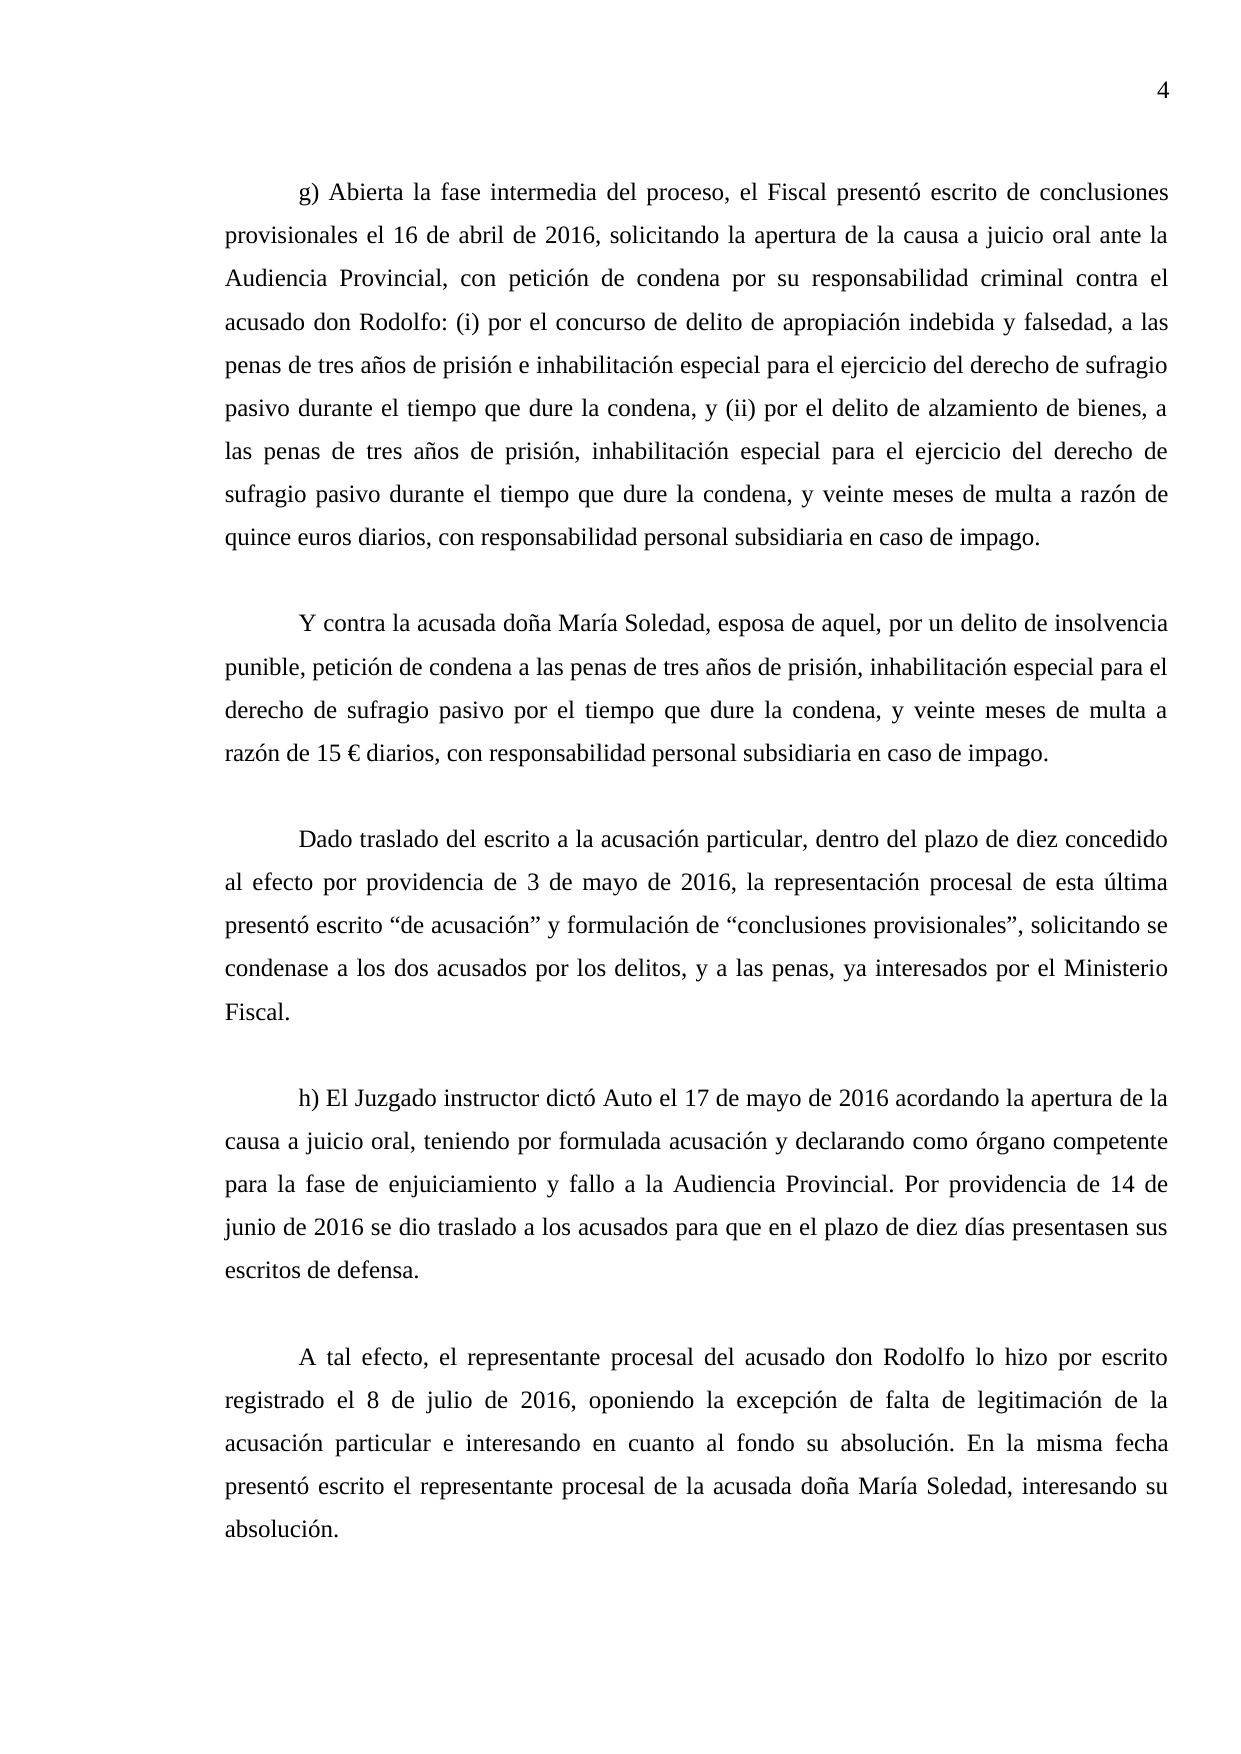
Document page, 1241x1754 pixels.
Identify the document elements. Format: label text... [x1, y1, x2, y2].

text Y contra la acusada doña María Soledad, esposa de aquel, por un delito de insolvencia punible, petición de condena a las penas de tres años de prisión, inhabilitación especial para el derecho de sufragio pasivo por el tiempo que dure la condena, y veinte meses de multa a razón de 15 € diarios, con responsabilidad personal subsidiaria en caso de impago. [224, 608, 1169, 767]
text g) Abierta la fase intermedia del proceso, el Fiscal presentó escrito de conclusiones provisionales el 16 de abril de 2016, solicitando la apertura de la causa a juicio oral ante la Audiencia Provincial, con petición de condena por su responsabilidad criminal contra el acusado don Rodolfo: (i) por el concurso de delito de apropiación indebida y falsedad, a las penas de tres años de prisión e inhabilitación especial para el ejercicio del derecho de sufragio pasivo durante el tiempo que dure la condena, y (ii) por el delito de alzamiento de bienes, a las penas de tres años de prisión, inhabilitación especial para el ejercicio del derecho de sufragio pasivo durante el tiempo que dure la condena, y veinte meses de multa a razón de quince euros diarios, con responsabilidad personal subsidiaria en caso de impago. [224, 177, 1169, 551]
text Dado traslado del escrito a la acusación particular, dentro del plazo de diez concedido al efecto por providencia de 3 de mayo de 2016, la representación procesal de esta última presentó escrito “de acusación” y formulación de “conclusiones provisionales”, solicitando se condenase a los dos acusados por los delitos, y a las penas, ya interesados por el Ministerio Fiscal. [224, 824, 1169, 1025]
text A tal efecto, el representante procesal del acusado don Rodolfo lo hizo por escrito registrado el 8 de julio de 2016, oponiendo la excepción de falta de legitimación de la acusación particular e interesando en cuanto al fondo su absolución. En la misma fecha presentó escrito el representante procesal de la acusada doña María Soledad, interesando su absolución. [224, 1342, 1169, 1543]
text h) El Juzgado instructor dictó Auto el 17 de mayo de 2016 acordando la apertura de la causa a juicio oral, teniendo por formulada acusación y declarando como órgano competente para la fase de enjuiciamiento y fallo a la Audiencia Provincial. Por providencia de 14 de junio de 2016 se dio traslado a los acusados para que en el plazo de diez días presentasen sus escritos de defensa. [224, 1083, 1169, 1284]
